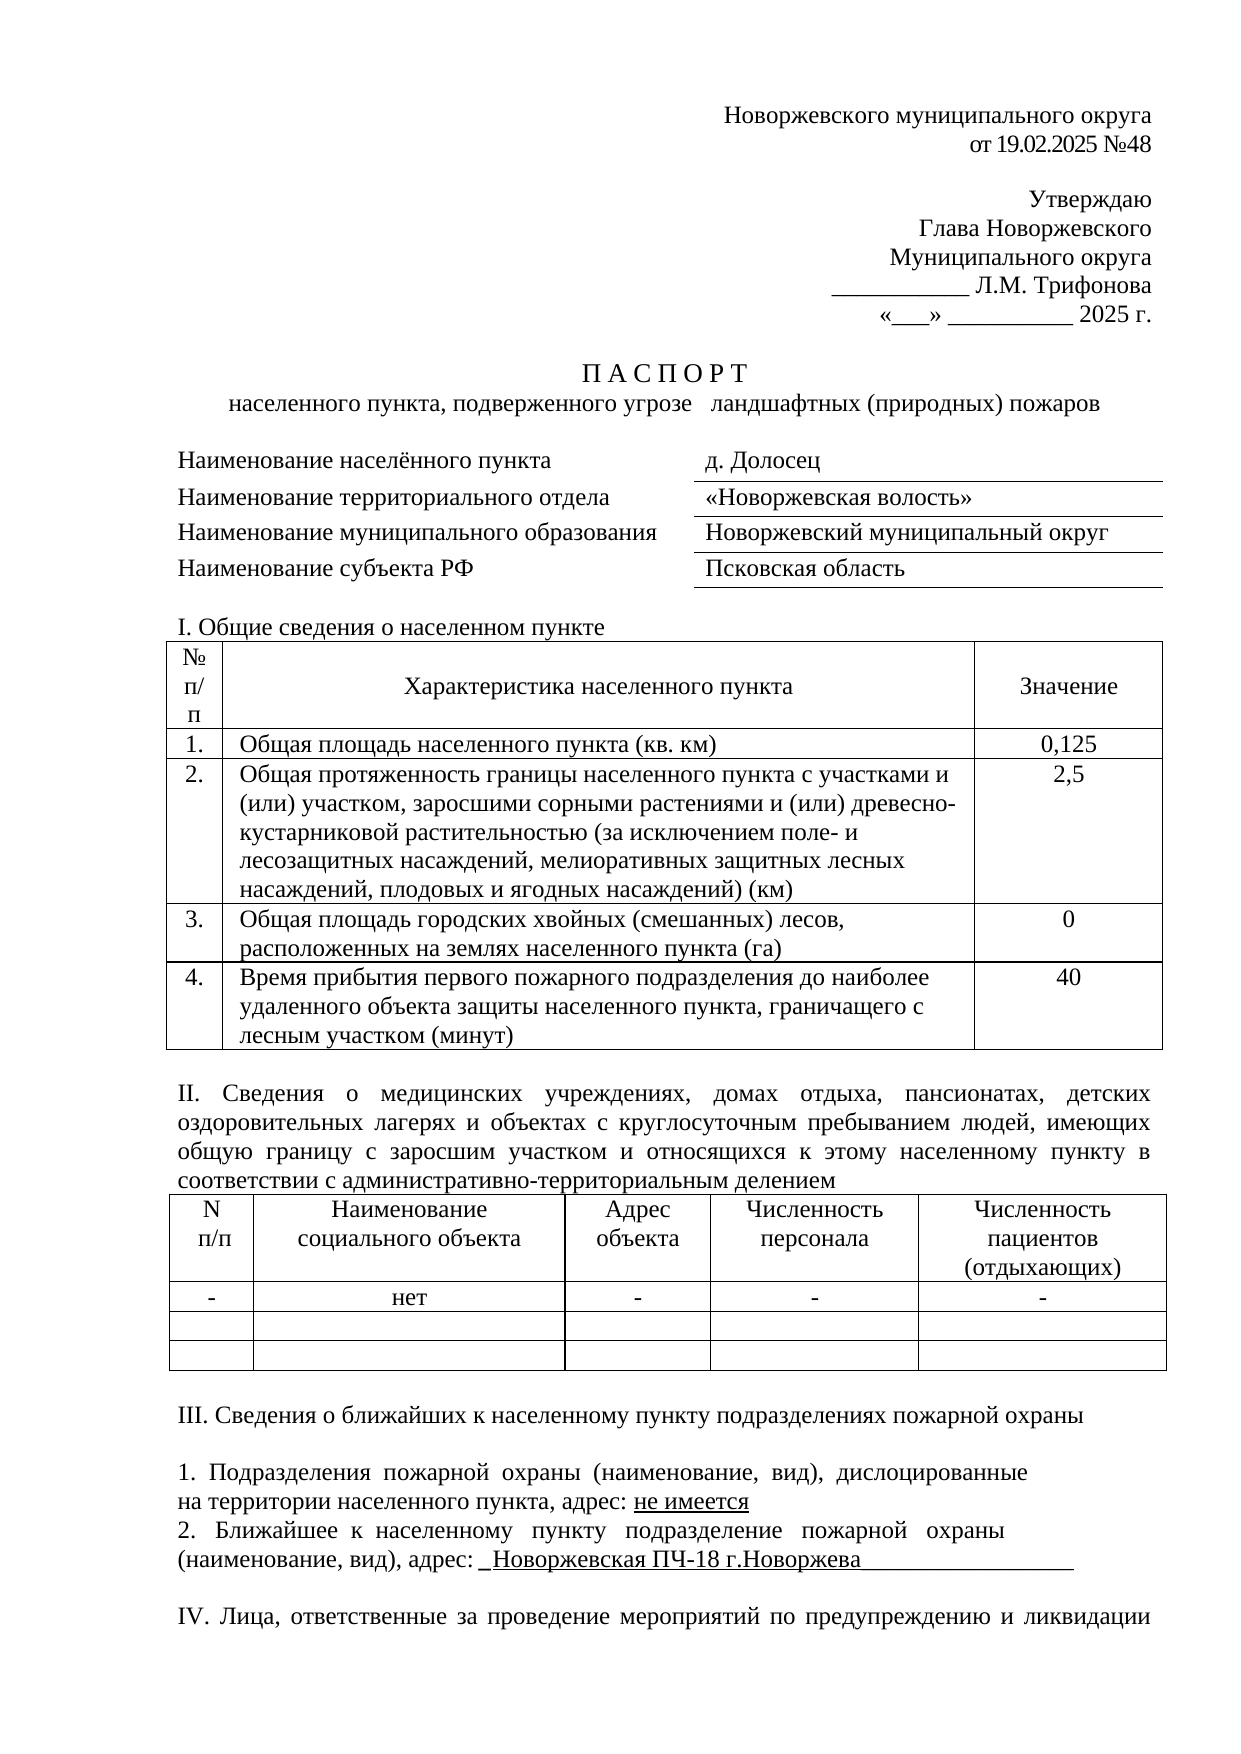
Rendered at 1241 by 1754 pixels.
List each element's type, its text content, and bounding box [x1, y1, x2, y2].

text «___» __________ 2025 г. [177, 299, 1152, 328]
table_cell Наименование муниципального образования [166, 516, 694, 552]
table_header Адрес объекта [566, 1195, 710, 1281]
table_cell [711, 1312, 918, 1340]
table_cell [711, 1341, 918, 1370]
table_cell 2,5 [975, 759, 1162, 903]
table_cell [566, 1341, 710, 1370]
text Новоржевского муниципального округа [177, 100, 1152, 129]
table_cell - [919, 1282, 1166, 1311]
table_cell Общая протяженность границы населенного пункта с участками и (или) участком, заросшими сорными растениями и (или) древесно-кустарниковой растительностью (за исключением поле- и лесозащитных насаждений, мелиоративных защитных лесных насаждений, плодовых и ягодных насаждений) (км) [223, 759, 974, 903]
table_cell 3. [167, 904, 222, 961]
table_cell [919, 1341, 1166, 1370]
table_cell [566, 1312, 710, 1340]
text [177, 1601, 1152, 1630]
table_cell - [711, 1282, 918, 1311]
text Глава Новоржевского [177, 213, 1152, 242]
table_cell [254, 1341, 564, 1370]
text III. Сведения о ближайших к населенному пункту подразделениях пожарной охраны [177, 1400, 1152, 1429]
table_cell 0,125 [975, 729, 1162, 758]
table_cell 4. [167, 963, 222, 1049]
table_header Численность персонала [711, 1195, 918, 1281]
table_cell Новоржевский муниципальный округ [694, 517, 1163, 552]
table_cell «Новоржевская волость» [694, 482, 1163, 516]
table_cell Наименование территориального отдела [166, 481, 694, 516]
table_cell Общая площадь населенного пункта (кв. км) [223, 729, 974, 758]
table_header Наименование населённого пункта [166, 445, 694, 481]
table_cell 40 [975, 963, 1162, 1049]
table_cell [254, 1312, 564, 1340]
table_header N п/п [170, 1195, 253, 1281]
text II. Сведения о медицинских учреждениях, домах отдыха, пансионатах, детских оздоровительных лагерях и объектах с круглосуточным пребыванием людей, имеющих общую границу с заросшим участком и относящихся к этому населенному пункту в соответствии с административно-территориальным делением [177, 1078, 1152, 1193]
table_cell [919, 1312, 1166, 1340]
table_cell нет [254, 1282, 564, 1311]
text ___________ Л.М. Трифонова [177, 271, 1152, 299]
text Утверждаю [177, 184, 1152, 213]
table_cell [170, 1341, 253, 1370]
text ПАСПОРТ [177, 357, 1152, 388]
text 2. Ближайшее к населенному пункту подразделение пожарной охраны [177, 1515, 1152, 1544]
text Муниципального округа [177, 242, 1152, 271]
table_cell [170, 1312, 253, 1340]
table_header Наименование социального объекта [254, 1195, 564, 1281]
table_cell Наименование субъекта РФ [166, 552, 694, 587]
text на территории населенного пункта, адрес: не имеется [177, 1486, 1152, 1515]
text (наименование, вид), адрес: _Новоржевская ПЧ-.Новоржева_________________ [177, 1544, 1152, 1572]
table_cell Псковская область [694, 553, 1163, 587]
text населенного пункта, подверженного угрозе ландшафтных (природных) пожаров [177, 388, 1152, 417]
text I. Общие сведения о населенном пункте [177, 612, 1152, 641]
table_header Значение [975, 642, 1162, 728]
table_cell - [170, 1282, 253, 1311]
table_cell Общая площадь городских хвойных (смешанных) лесов, расположенных на землях населенного пункта (га) [223, 904, 974, 961]
table_cell 0 [975, 904, 1162, 961]
table_cell Время прибытия первого пожарного подразделения до наиболее удаленного объекта защиты населенного пункта, граничащего с лесным участком (минут) [223, 963, 974, 1049]
text 1. Подразделения пожарной охраны (наименование, вид), дислоцированные [177, 1457, 1152, 1486]
table_cell 2. [167, 759, 222, 903]
text от 19.02.2025 №48 [177, 129, 1152, 158]
table_cell - [566, 1282, 710, 1311]
table_header № п/п [167, 642, 222, 728]
table_header Численность пациентов (отдыхающих) [919, 1195, 1166, 1281]
table_cell 1. [167, 729, 222, 758]
table_header Характеристика населенного пункта [223, 642, 974, 728]
table_header д. Долосец [694, 445, 1163, 481]
